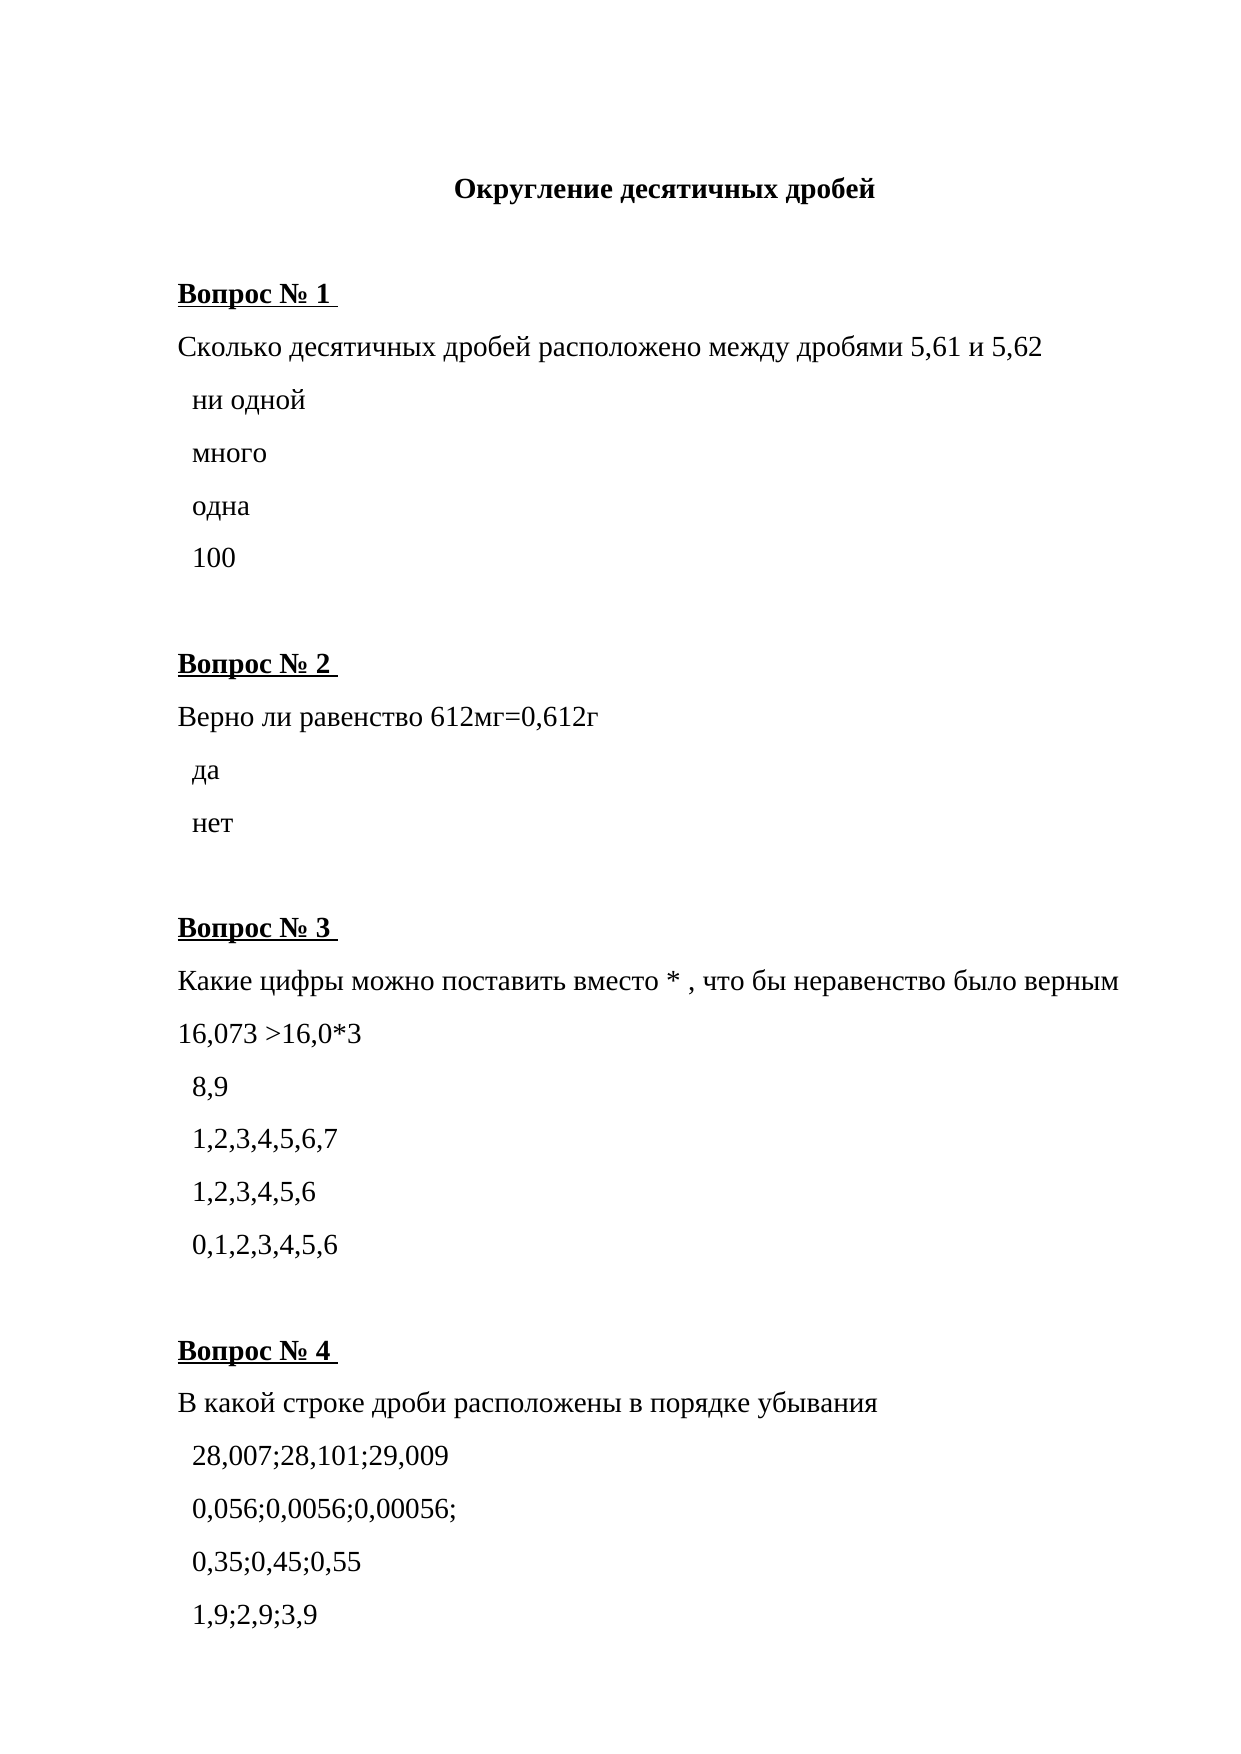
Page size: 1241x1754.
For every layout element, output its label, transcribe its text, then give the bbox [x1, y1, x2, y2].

text 8,9 [177, 1069, 1152, 1102]
text 1,2,3,4,5,6,7 [177, 1122, 1152, 1155]
text 1,2,3,4,5,6 [177, 1174, 1152, 1208]
text 16,073 >16,0*3 [177, 1016, 1152, 1049]
text Какие цифры можно поставить вместо * , что бы неравенство было верным [177, 963, 1152, 997]
text 1,9;2,9;3,9 [177, 1597, 1152, 1630]
text ни одной [177, 382, 1152, 416]
text 0,1,2,3,4,5,6 [177, 1227, 1152, 1261]
text Округление десятичных дробей [177, 171, 1152, 204]
text Вопрос № 3 [177, 910, 1152, 944]
text одна [177, 488, 1152, 521]
text много [177, 435, 1152, 468]
text нет [177, 805, 1152, 838]
text 100 [177, 541, 1152, 574]
text Вопрос № 2 [177, 646, 1152, 680]
text 28,007;28,101;29,009 [177, 1438, 1152, 1472]
text В какой строке дроби расположены в порядке убывания [177, 1386, 1152, 1419]
text да [177, 752, 1152, 785]
text Сколько десятичных дробей расположено между дробями 5,61 и 5,62 [177, 329, 1152, 363]
text Вопрос № 1 [177, 277, 1152, 310]
text Верно ли равенство 612мг=0,612г [177, 699, 1152, 733]
text 0,35;0,45;0,55 [177, 1544, 1152, 1578]
text Вопрос № 4 [177, 1333, 1152, 1366]
text 0,056;0,0056;0,00056; [177, 1491, 1152, 1525]
